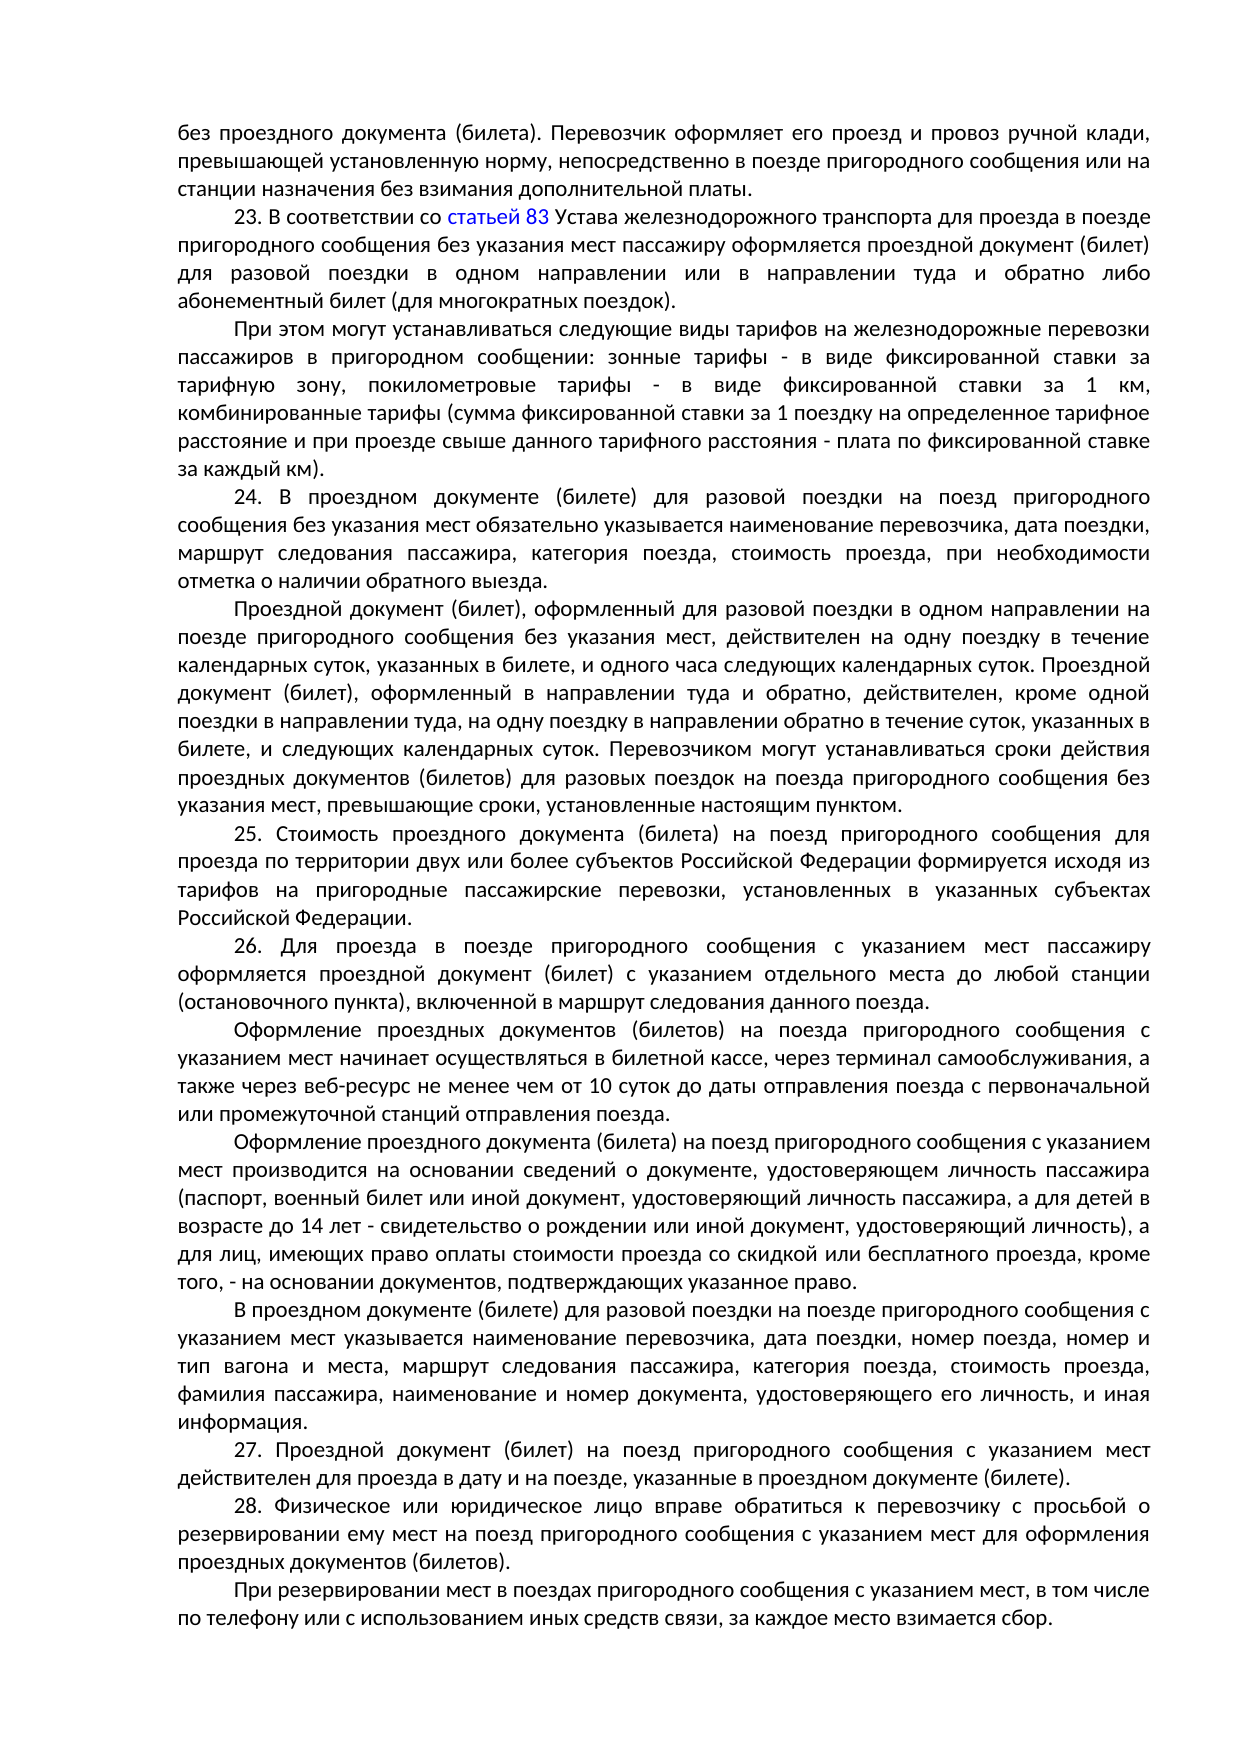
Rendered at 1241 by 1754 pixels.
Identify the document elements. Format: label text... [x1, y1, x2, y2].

text 24. В проездном документе (билете) для разовой поездки на поезд пригородного сообщения без указания мест обязательно указывается наименование перевозчика, дата поездки, маршрут следования пассажира, категория поезда, стоимость проезда, при необходимости отметка о наличии обратного выезда. [177, 482, 1152, 594]
text Оформление проездных документов (билетов) на поезда пригородного сообщения с указанием мест начинает осуществляться в билетной кассе, через терминал самообслуживания, а также через веб-ресурс не менее чем от 10 суток до даты отправления поезда с первоначальной или промежуточной станций отправления поезда. [177, 1015, 1152, 1127]
text 25. Стоимость проездного документа (билета) на поезд пригородного сообщения для проезда по территории двух или более субъектов Российской Федерации формируется исходя из тарифов на пригородные пассажирские перевозки, установленных в указанных субъектах Российской Федерации. [177, 819, 1152, 931]
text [177, 118, 1152, 202]
text 28. Физическое или юридическое лицо вправе обратиться к перевозчику с просьбой о резервировании ему мест на поезд пригородного сообщения с указанием мест для оформления проездных документов (билетов). [177, 1491, 1152, 1575]
text 23. В соответствии со статьей 83 Устава железнодорожного транспорта для проезда в поезде пригородного сообщения без указания мест пассажиру оформляется проездной документ (билет) для разовой поездки в одном направлении или в направлении туда и обратно либо абонементный билет (для многократных поездок). [177, 202, 1152, 314]
text Оформление проездного документа (билета) на поезд пригородного сообщения с указанием мест производится на основании сведений о документе, удостоверяющем личность пассажира (паспорт, военный билет или иной документ, удостоверяющий личность пассажира, а для детей в возрасте до 14 лет - свидетельство о рождении или иной документ, удостоверяющий личность), а для лиц, имеющих право оплаты стоимости проезда со скидкой или бесплатного проезда, кроме того, - на основании документов, подтверждающих указанное право. [177, 1127, 1152, 1295]
text В проездном документе (билете) для разовой поездки на поезде пригородного сообщения с указанием мест указывается наименование перевозчика, дата поездки, номер поезда, номер и тип вагона и места, маршрут следования пассажира, категория поезда, стоимость проезда, фамилия пассажира, наименование и номер документа, удостоверяющего его личность, и иная информация. [177, 1295, 1152, 1435]
text При этом могут устанавливаться следующие виды тарифов на железнодорожные перевозки пассажиров в пригородном сообщении: зонные тарифы - в виде фиксированной ставки за тарифную зону, покилометровые тарифы - в виде фиксированной ставки за 1 км, комбинированные тарифы (сумма фиксированной ставки за 1 поездку на определенное тарифное расстояние и при проезде свыше данного тарифного расстояния - плата по фиксированной ставке за каждый км). [177, 314, 1152, 482]
text 27. Проездной документ (билет) на поезд пригородного сообщения с указанием мест действителен для проезда в дату и на поезде, указанные в проездном документе (билете). [177, 1435, 1152, 1491]
text Проездной документ (билет), оформленный для разовой поездки в одном направлении на поезде пригородного сообщения без указания мест, действителен на одну поездку в течение календарных суток, указанных в билете, и одного часа следующих календарных суток. Проездной документ (билет), оформленный в направлении туда и обратно, действителен, кроме одной поездки в направлении туда, на одну поездку в направлении обратно в течение суток, указанных в билете, и следующих календарных суток. Перевозчиком могут устанавливаться сроки действия проездных документов (билетов) для разовых поездок на поезда пригородного сообщения без указания мест, превышающие сроки, установленные настоящим пунктом. [177, 594, 1152, 819]
text При резервировании мест в поездах пригородного сообщения с указанием мест, в том числе по телефону или с использованием иных средств связи, за каждое место взимается сбор. [177, 1575, 1152, 1631]
text 26. Для проезда в поезде пригородного сообщения с указанием мест пассажиру оформляется проездной документ (билет) с указанием отдельного места до любой станции (остановочного пункта), включенной в маршрут следования данного поезда. [177, 931, 1152, 1015]
